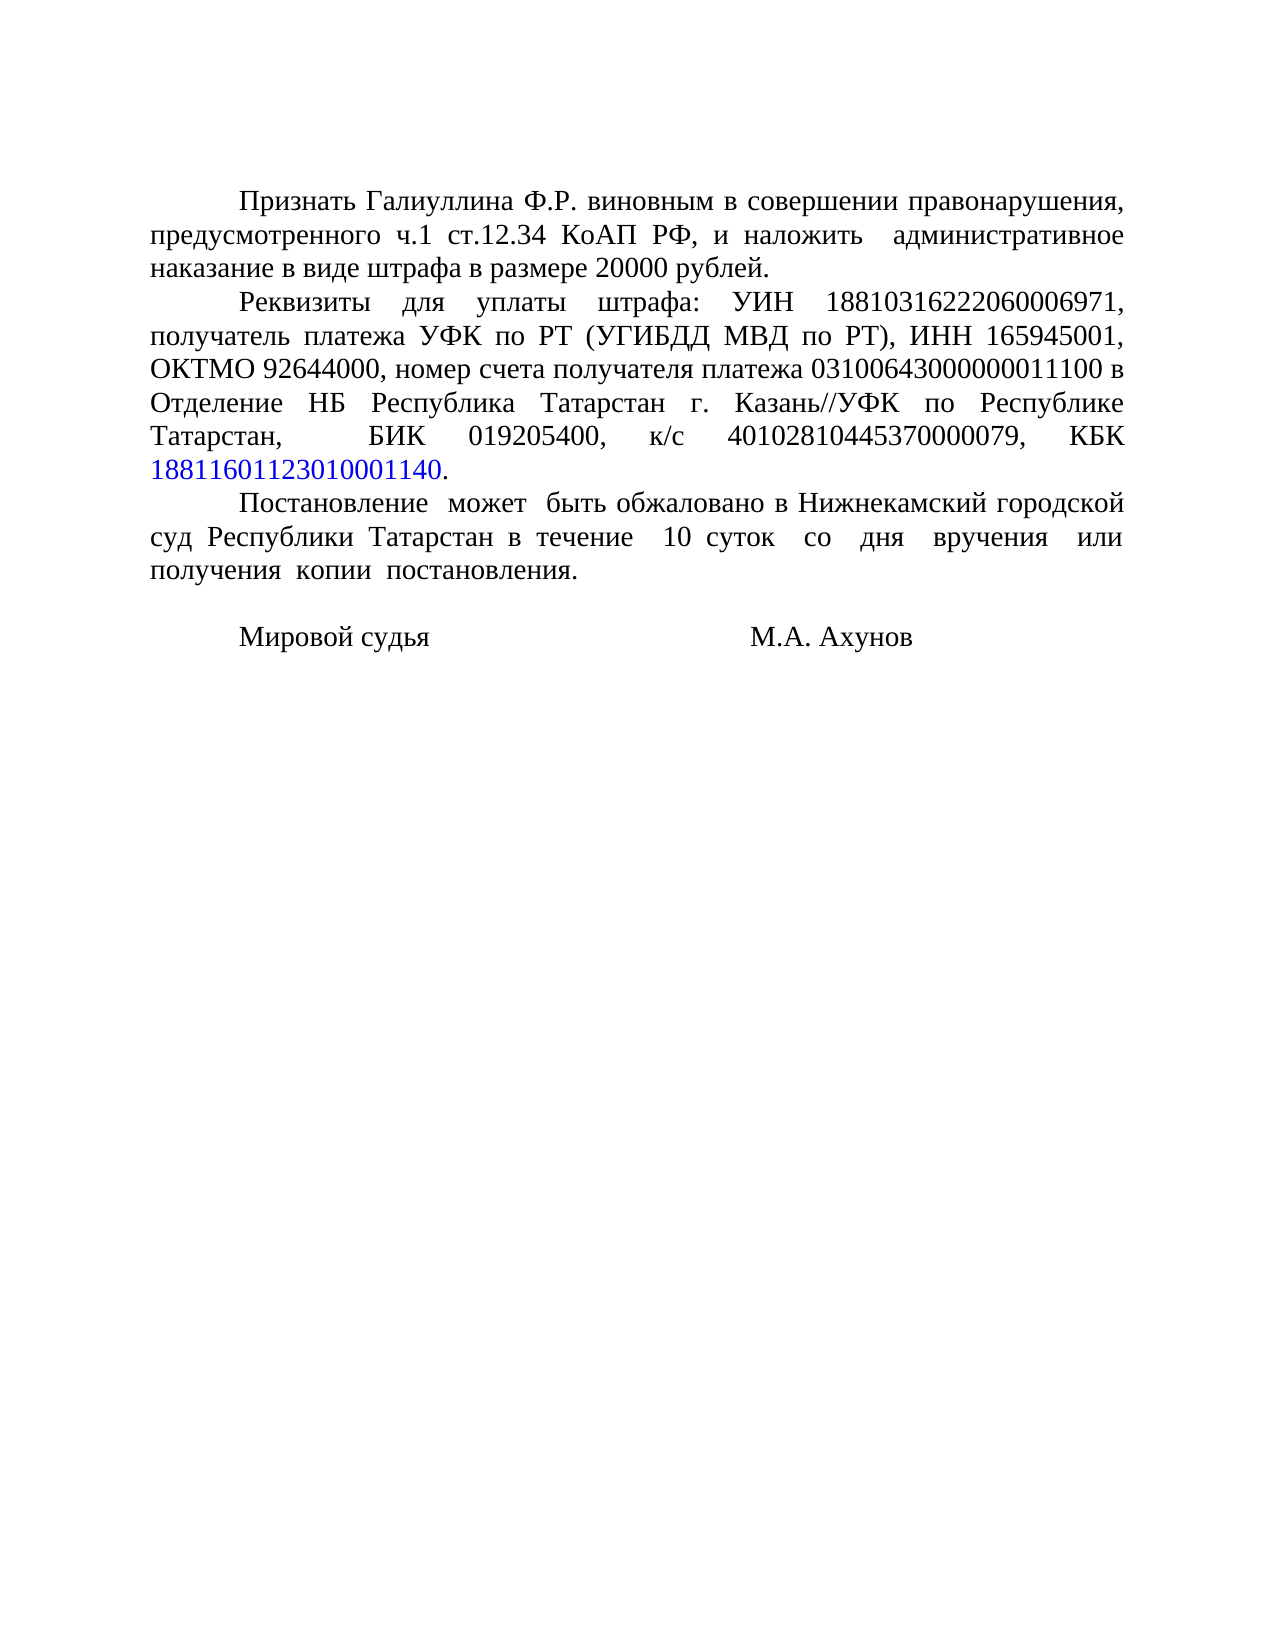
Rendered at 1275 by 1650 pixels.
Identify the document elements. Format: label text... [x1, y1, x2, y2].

text Мировой судья М.А. Ахунов [150, 619, 1125, 653]
text Постановление может быть обжаловано в Нижнекамский городской суд Республики Татарстан в течение 10 суток со дня вручения или получения копии постановления. [150, 485, 1125, 586]
text Реквизиты для уплаты штрафа: УИН 18810316222060006971, получатель платежа УФК по РТ (УГИБДД МВД по РТ), ИНН 165945001, ОКТMО 92644000, номер счета получателя платежа 03100643000000011100 в Отделение НБ Республика Татарстан г. Казань//УФК по Республике Татарстан, БИК 019205400, к/с 40102810445370000079, КБК 18811601123010001140. [150, 284, 1125, 485]
text Признать Галиуллина Ф.Р. виновным в совершении правонарушения, предусмотренного ч.1 ст.12.34 КоАП РФ, и наложить административное наказание в виде штрафа в размере 20000 рублей. [150, 183, 1125, 284]
